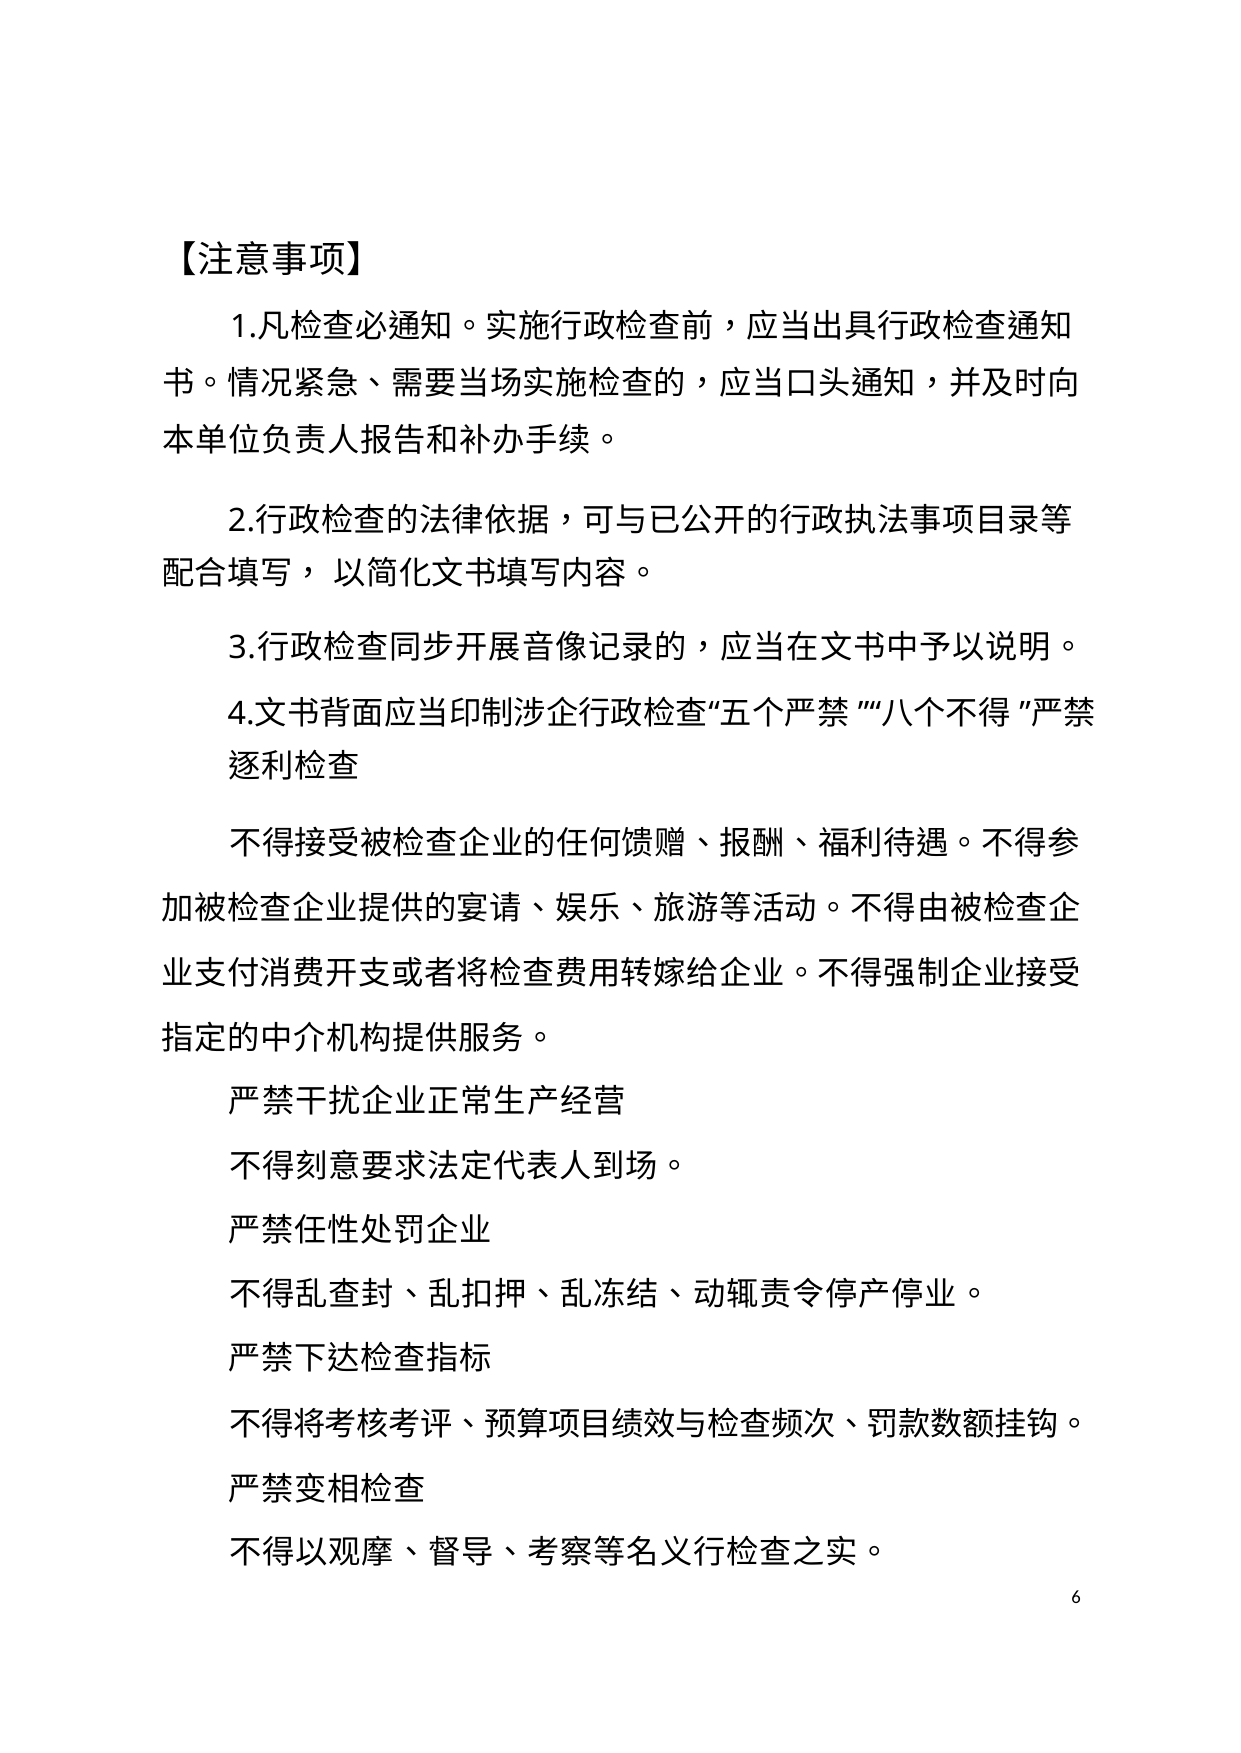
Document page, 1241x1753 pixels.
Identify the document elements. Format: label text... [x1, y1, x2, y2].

text 4.文书背面应当印制涉企行政检查“五个严禁 ”“八个不得 ”严禁逐利检查 [227, 690, 1113, 787]
text 不得乱查封、乱扣押、乱冻结、动辄责令停产停业。 [229, 1272, 1113, 1314]
text 【注意事项】 [160, 235, 1113, 282]
text 不得刻意要求法定代表人到场。 [229, 1144, 1113, 1186]
text 1.凡检查必通知。实施行政检查前，应当出具行政检查通知书。情况紧急、需要当场实施检查的，应当口头通知，并及时向本单位负责人报告和补办手续。 [162, 303, 1081, 461]
text 3.行政检查同步开展音像记录的，应当在文书中予以说明。 [228, 626, 1113, 667]
text 2.行政检查的法律依据，可与已公开的行政执法事项目录等配合填写， 以简化文书填写内容。 [162, 497, 1081, 594]
text 严禁下达检查指标 [229, 1337, 1113, 1378]
text 严禁任性处罚企业 [229, 1208, 1113, 1249]
text 不得将考核考评、预算项目绩效与检查频次、罚款数额挂钩。严禁变相检查 [229, 1401, 1093, 1510]
text 严禁干扰企业正常生产经营 [229, 1080, 1113, 1121]
text 不得接受被检查企业的任何馈赠、报酬、福利待遇。不得参加被检查企业提供的宴请、娱乐、旅游等活动。不得由被检查企业支付消费开支或者将检查费用转嫁给企业。不得强制企业接受指定的中介机构提供服务。 [161, 820, 1081, 1059]
text 不得以观摩、督导、考察等名义行检查之实。 [229, 1531, 1113, 1572]
